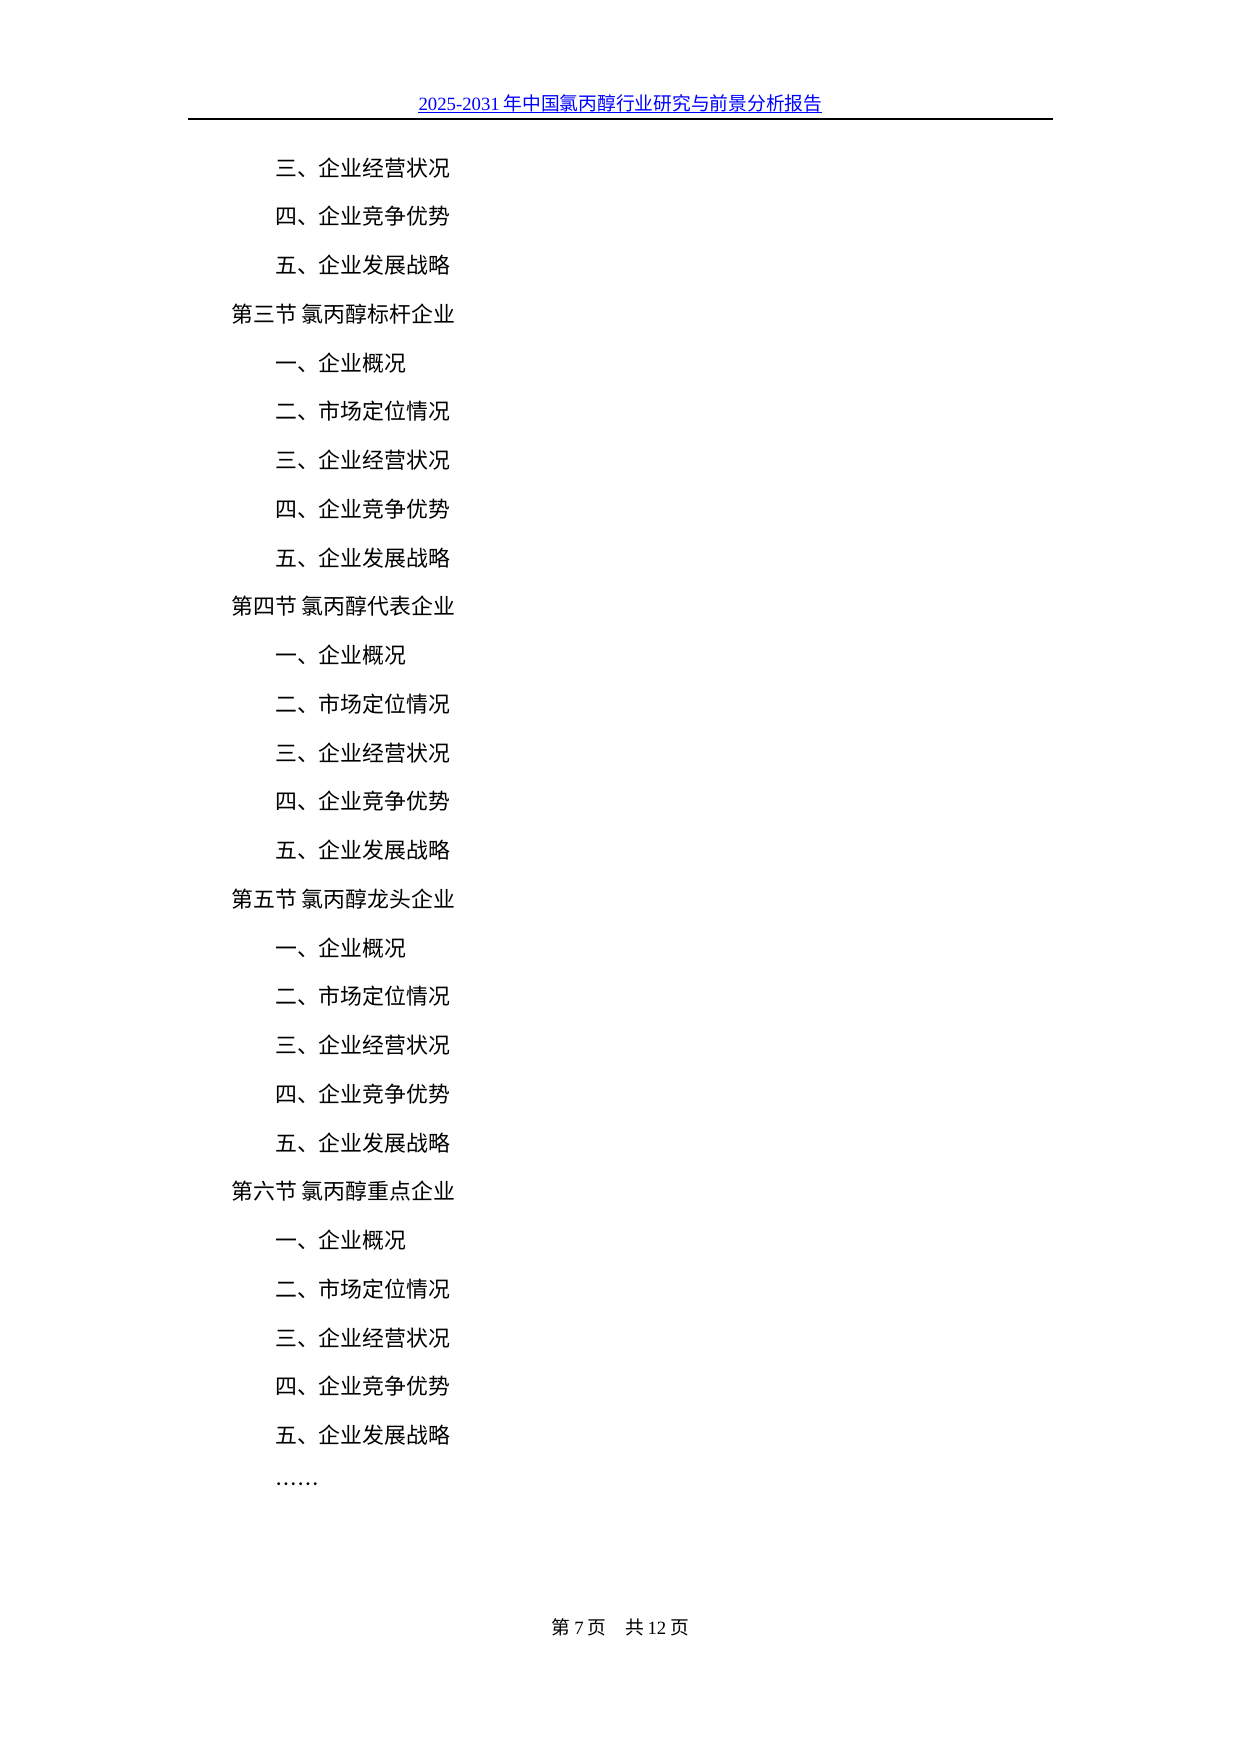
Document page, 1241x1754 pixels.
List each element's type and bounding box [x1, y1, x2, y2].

text [187, 150, 1053, 1499]
